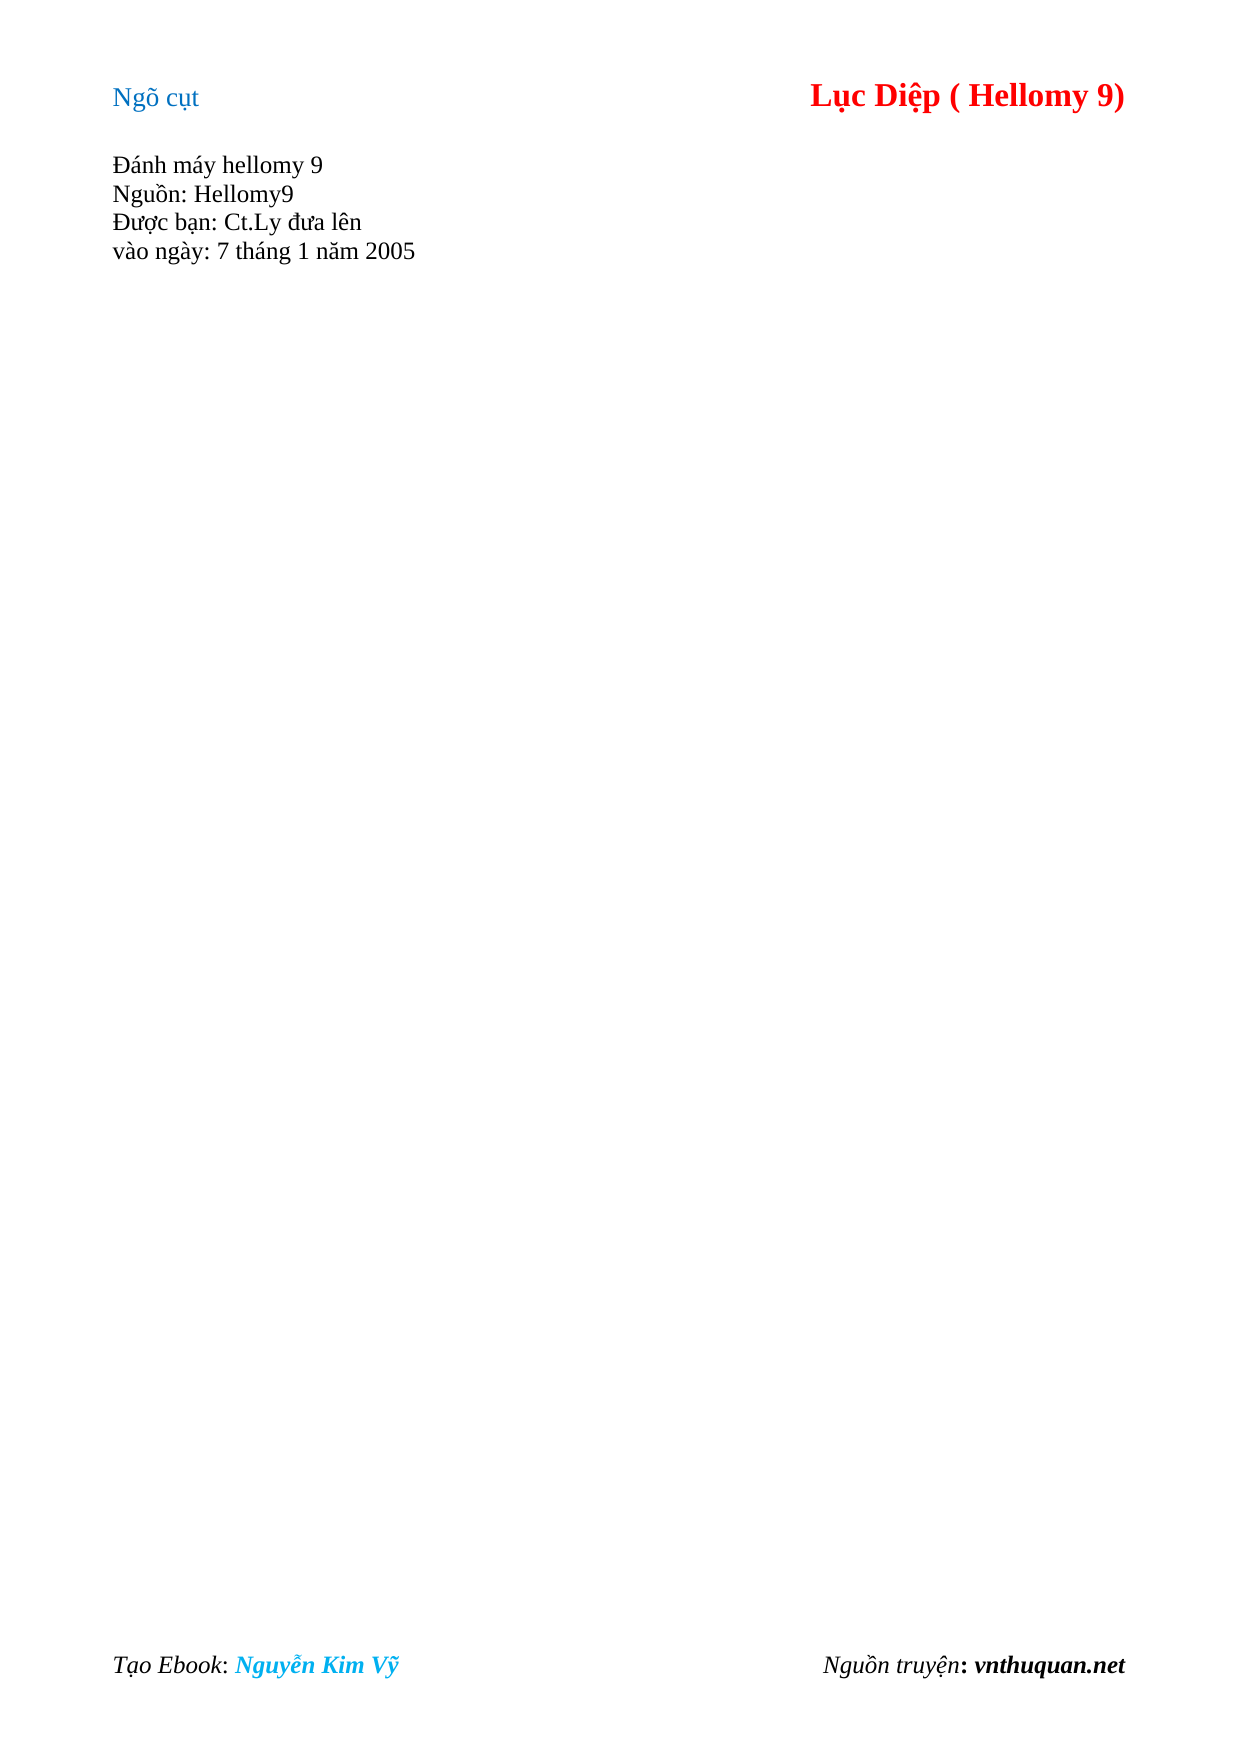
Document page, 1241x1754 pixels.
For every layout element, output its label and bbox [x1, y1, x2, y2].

text [112, 150, 1128, 265]
